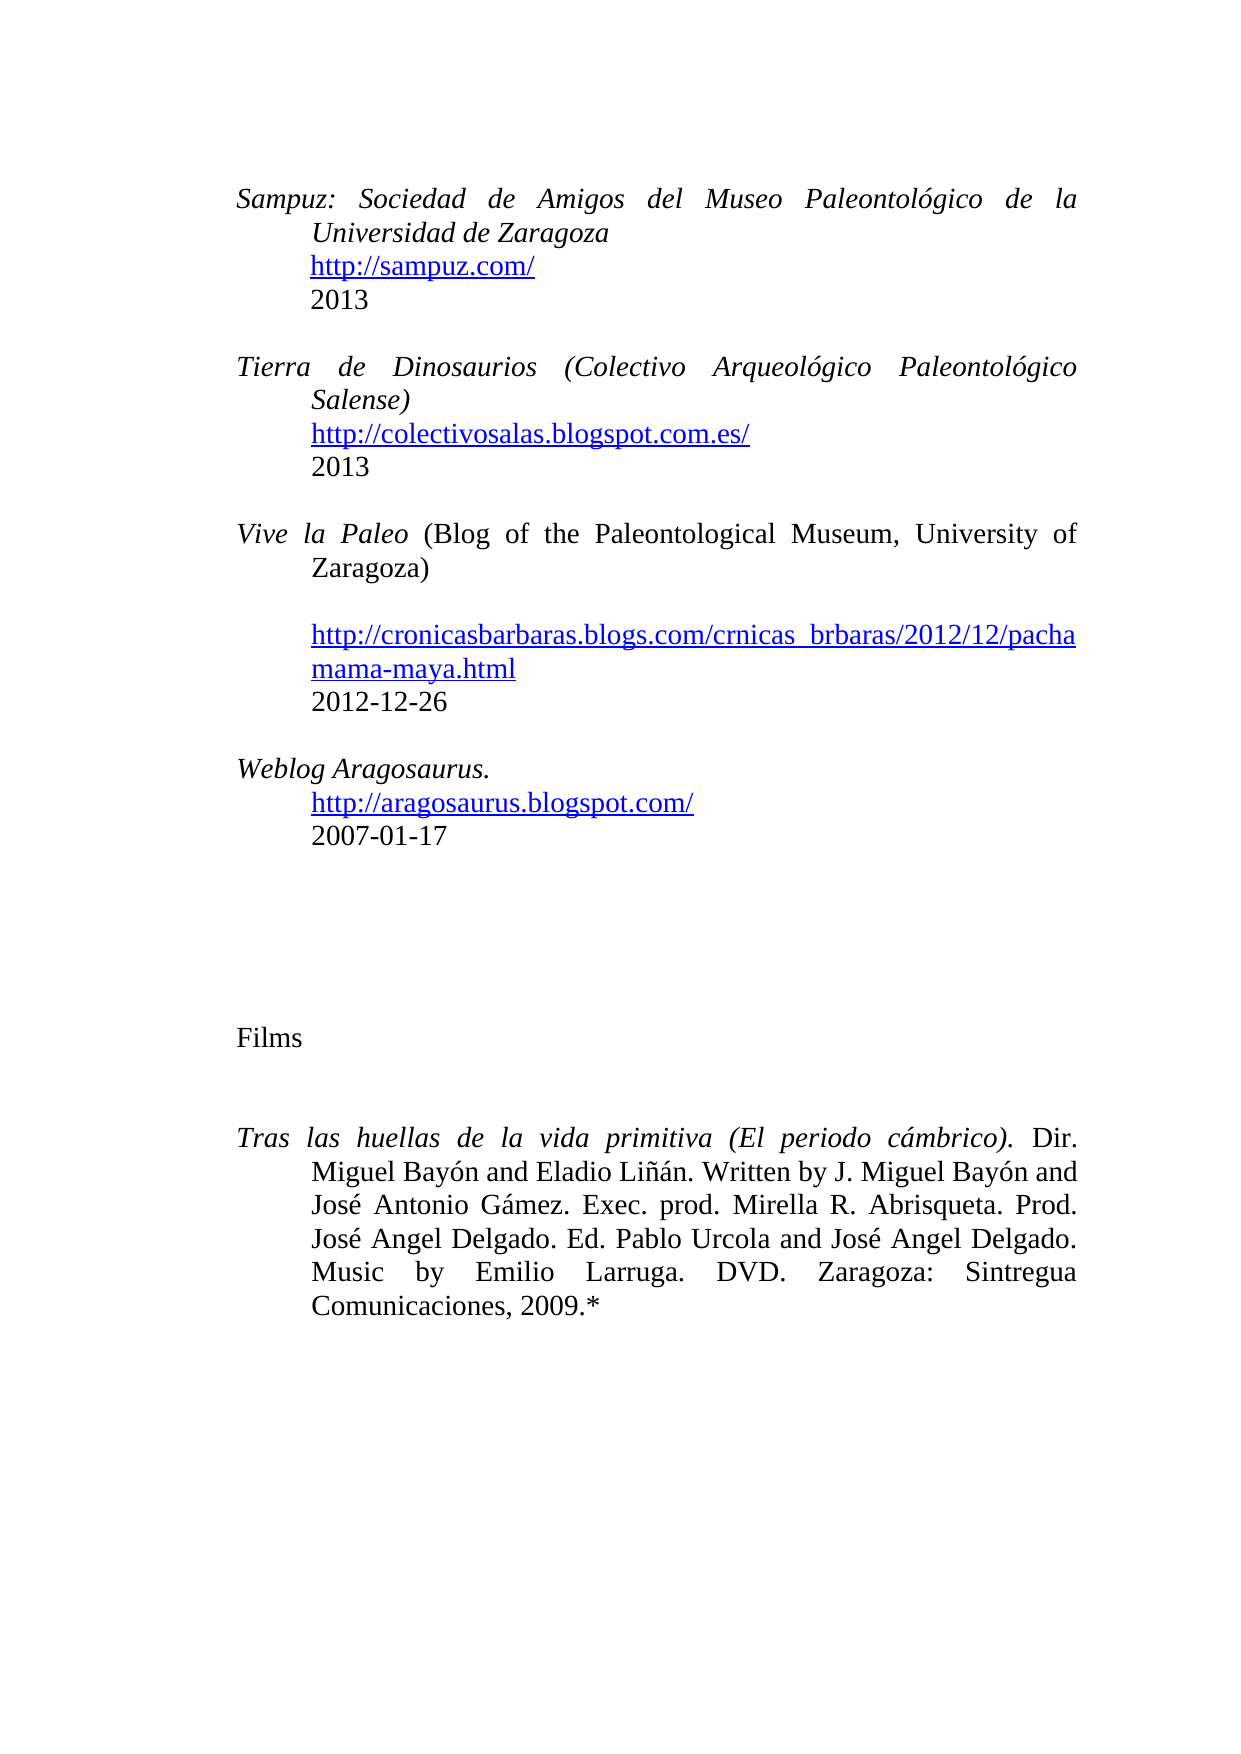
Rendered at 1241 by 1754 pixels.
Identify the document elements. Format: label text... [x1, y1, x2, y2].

text http://sampuz.com/ [310, 248, 1078, 282]
text Vive la Paleo (Blog of the Paleontological Museum, University of Zaragoza) [236, 517, 1078, 584]
text Films [236, 1020, 1078, 1053]
text 2012-12-26 [236, 684, 1078, 718]
text http://cronicasbarbaras.blogs.com/crnicas_brbaras/2012/12/pachamama-maya.html [236, 584, 1078, 684]
text 2007-01-17 [236, 818, 1078, 852]
text Weblog Aragosaurus. [236, 751, 1078, 785]
text 2013 [310, 282, 1078, 315]
text Tierra de Dinosaurios (Colectivo Arqueológico Paleontológico Salense) [236, 349, 1078, 416]
text http://colectivosalas.blogspot.com.es/ [236, 416, 1078, 449]
text 2013 [236, 449, 1078, 483]
text Tras las huellas de la vida primitiva (El periodo cámbrico). Dir. Miguel Bayón and Eladio Liñán. Written by J. Miguel Bayón and José Antonio Gámez. Exec. prod. Mirella R. Abrisqueta. Prod. José Angel Delgado. Ed. Pablo Urcola and José Angel Delgado. Music by Emilio Larruga. DVD. Zaragoza: Sintregua Comunicaciones, 2009.* [236, 1120, 1078, 1322]
text http://aragosaurus.blogspot.com/ [236, 785, 1078, 818]
text Sampuz: Sociedad de Amigos del Museo Paleontológico de la Universidad de Zaragoza [236, 181, 1078, 248]
